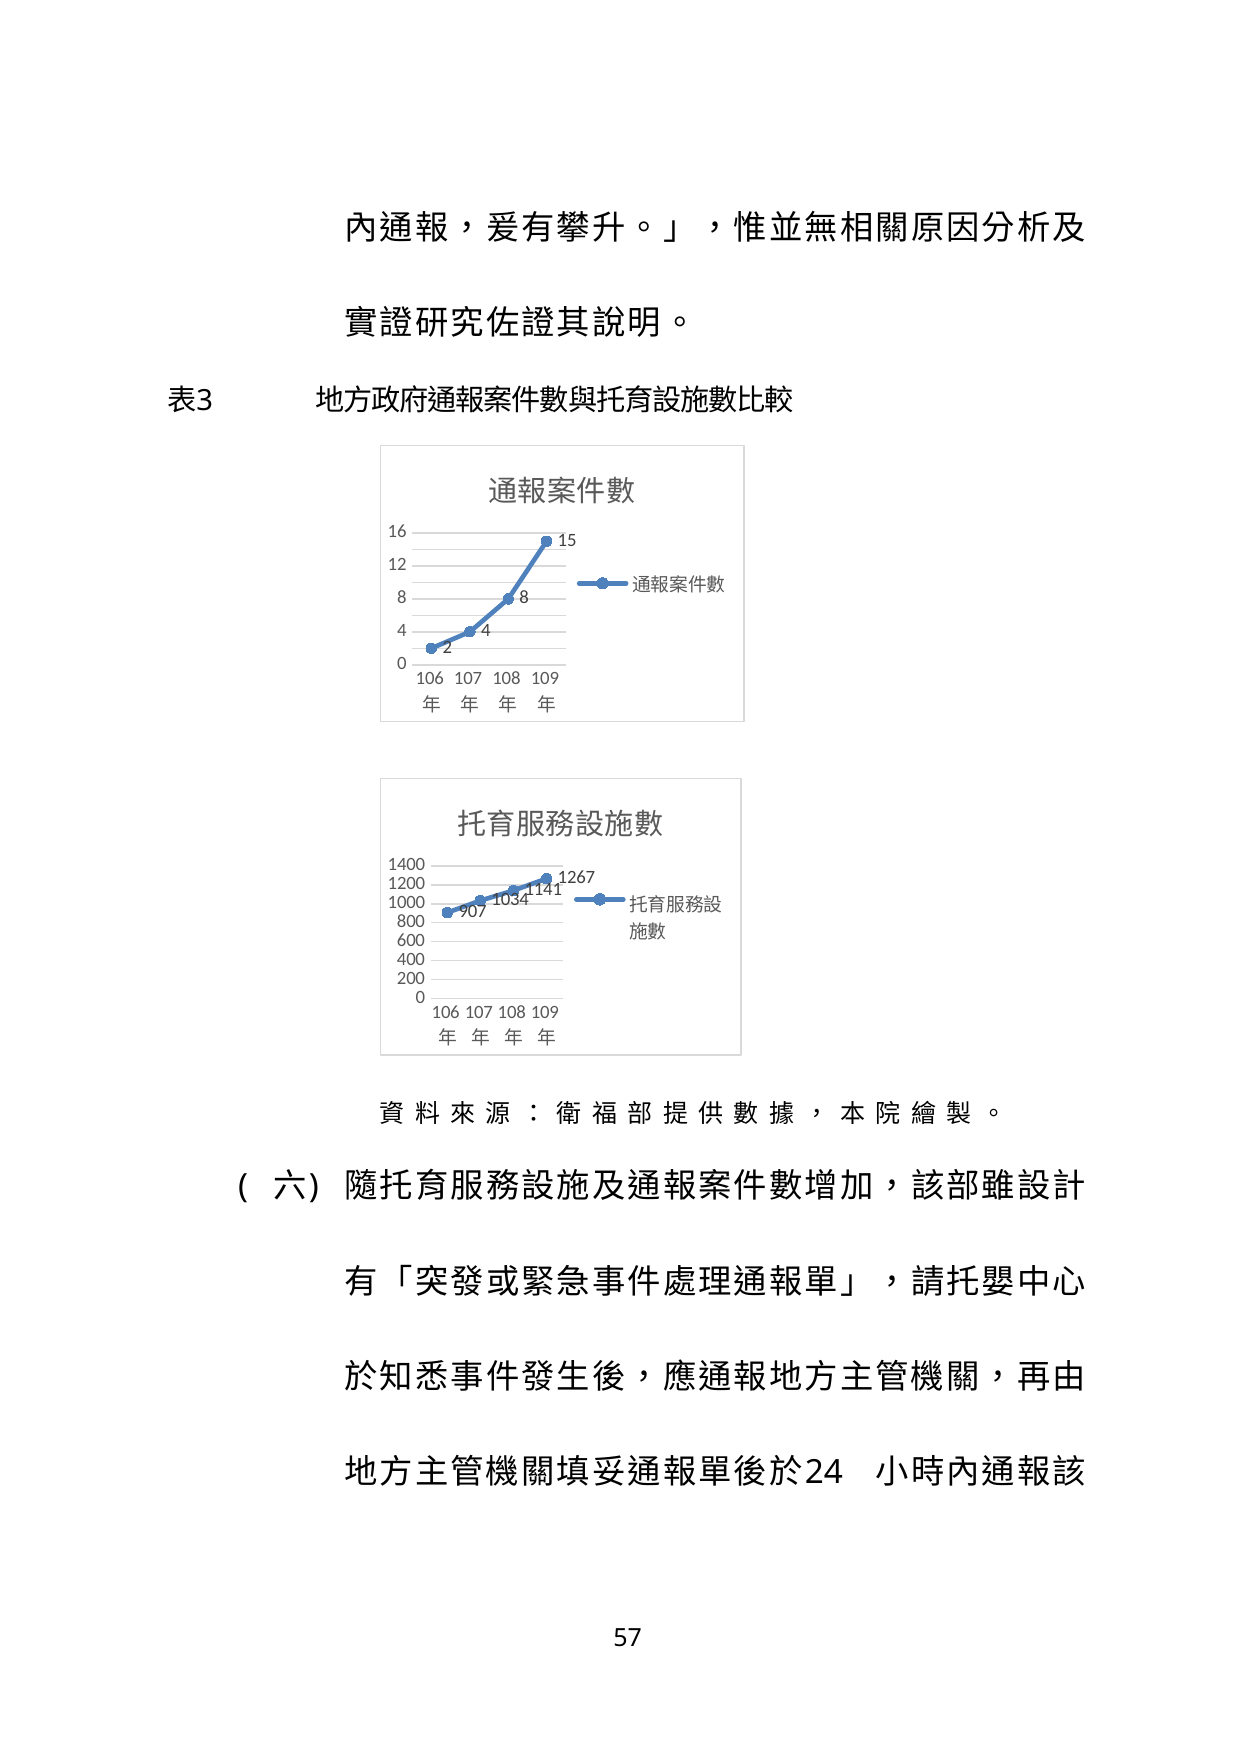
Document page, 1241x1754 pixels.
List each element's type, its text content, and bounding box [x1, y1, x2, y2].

subtitle 資料來源：衛福部提供數據，本院繪製。 [344, 1088, 1088, 1136]
text 地方政府通報案件數與托育設施數比較 [167, 380, 1088, 418]
